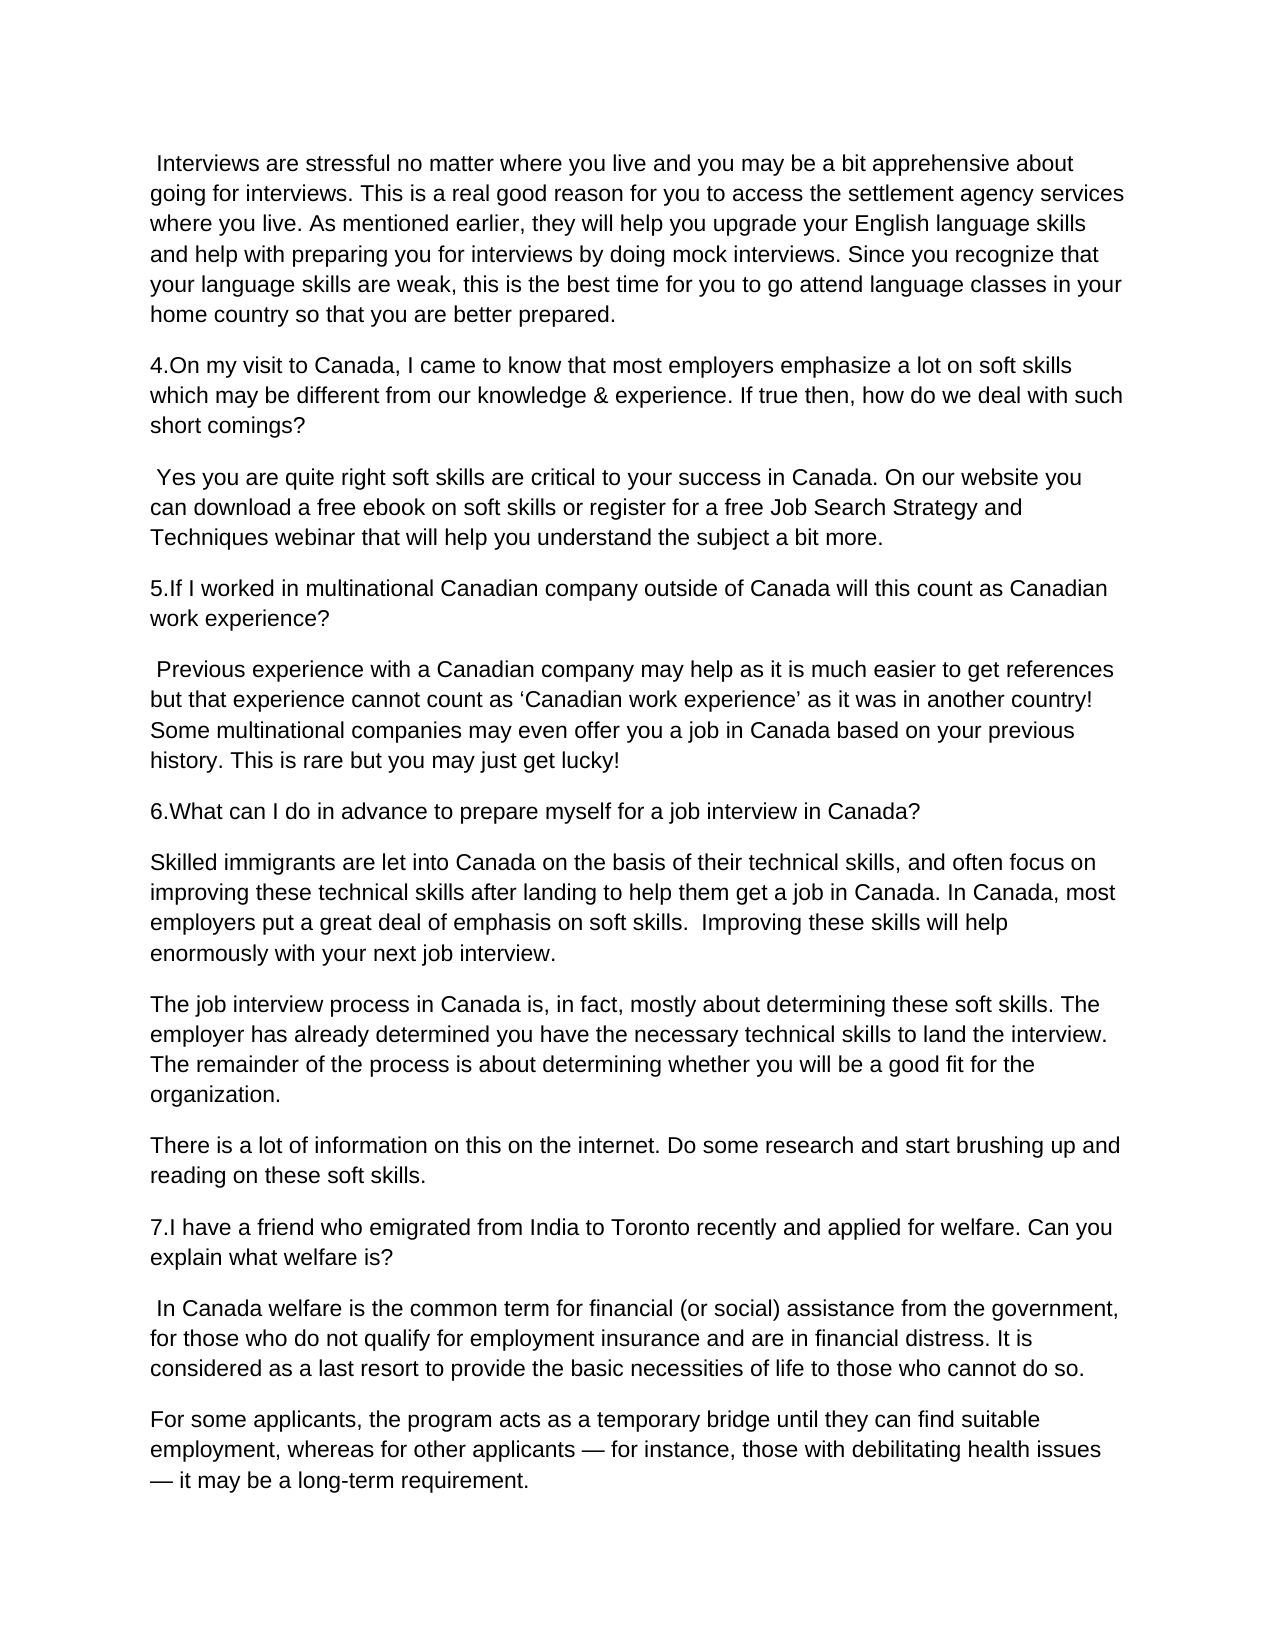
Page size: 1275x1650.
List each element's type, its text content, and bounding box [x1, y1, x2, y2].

text The job interview process in Canada is, in fact, mostly about determining these soft skills. The employer has already determined you have the necessary technical skills to land the interview. The remainder of the process is about determining whether you will be a good fit for the organization. [150, 991, 1125, 1108]
text Skilled immigrants are let into Canada on the basis of their technical skills, and often focus on improving these technical skills after landing to help them get a job in Canada. In Canada, most employers put a great deal of emphasis on soft skills. Improving these skills will help enormously with your next job interview. [150, 849, 1125, 966]
text In Canada welfare is the common term for financial (or social) assistance from the government, for those who do not qualify for employment insurance and are in financial distress. It is considered as a last resort to provide the basic necessities of life to those who cannot do so. [150, 1295, 1125, 1382]
text Interviews are stressful no matter where you live and you may be a bit apprehensive about going for interviews. This is a real good reason for you to access the settlement agency services where you live. As mentioned earlier, they will help you upgrade your English language skills and help with preparing you for interviews by doing mock interviews. Since you recognize that your language skills are weak, this is the best time for you to go attend language classes in your home country so that you are better prepared. [150, 150, 1125, 327]
text 4.On my visit to Canada, I came to know that most employers emphasize a lot on soft skills which may be different from our knowledge & experience. If true then, how do we deal with such short comings? [150, 352, 1125, 439]
text For some applicants, the program acts as a temporary bridge until they can find suitable employment, whereas for other applicants — for instance, those with debilitating health issues — it may be a long-term requirement. [150, 1406, 1125, 1493]
text 5.If I worked in multinational Canadian company outside of Canada will this count as Canadian work experience? [150, 575, 1125, 632]
text There is a lot of information on this on the internet. Do some research and start brushing up and reading on these soft skills. [150, 1132, 1125, 1189]
text Yes you are quite right soft skills are critical to your success in Canada. On our website you can download a free ebook on soft skills or register for a free Job Search Strategy and Techniques webinar that will help you understand the subject a bit more. [150, 463, 1125, 550]
text Previous experience with a Canadian company may help as it is much easier to get references but that experience cannot count as ‘Canadian work experience’ as it was in another country! Some multinational companies may even offer you a job in Canada based on your previous history. This is rare but you may just get lucky! [150, 656, 1125, 773]
text 6.What can I do in advance to prepare myself for a job interview in Canada? [150, 798, 1125, 824]
text 7.I have a friend who emigrated from India to Toronto recently and applied for welfare. Can you explain what welfare is? [150, 1213, 1125, 1270]
